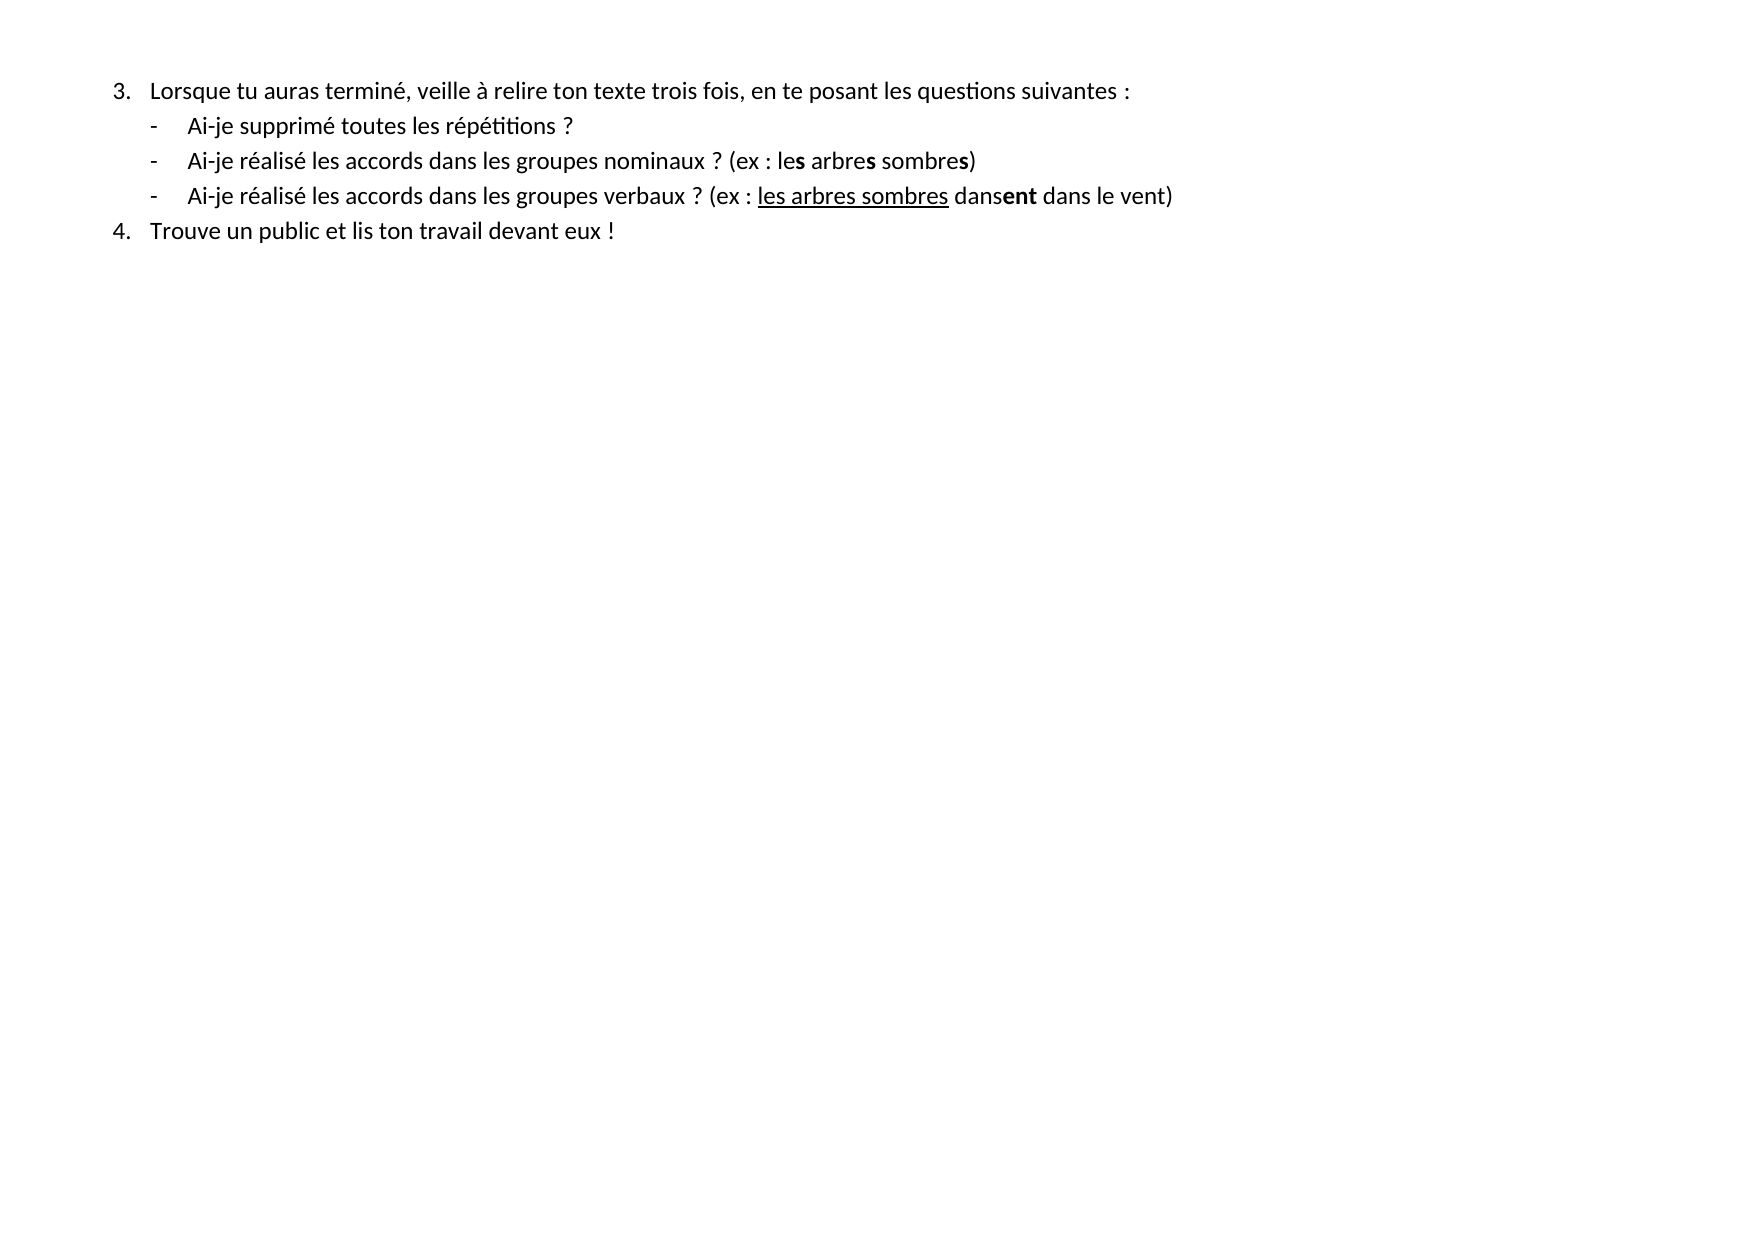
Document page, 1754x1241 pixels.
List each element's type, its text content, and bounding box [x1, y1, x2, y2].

list Lorsque tu auras terminé, veille à relire ton texte trois fois, en te posant les questions suivantes : [112, 75, 1679, 106]
list Ai-je supprimé toutes les répétitions ? [150, 110, 1679, 141]
list Trouve un public et lis ton travail devant eux ! [112, 215, 1679, 246]
list Ai-je réalisé les accords dans les groupes verbaux ? (ex : les arbres sombres dansent dans le vent) [150, 180, 1679, 211]
list Ai-je réalisé les accords dans les groupes nominaux ? (ex : les arbres sombres) [150, 145, 1679, 176]
